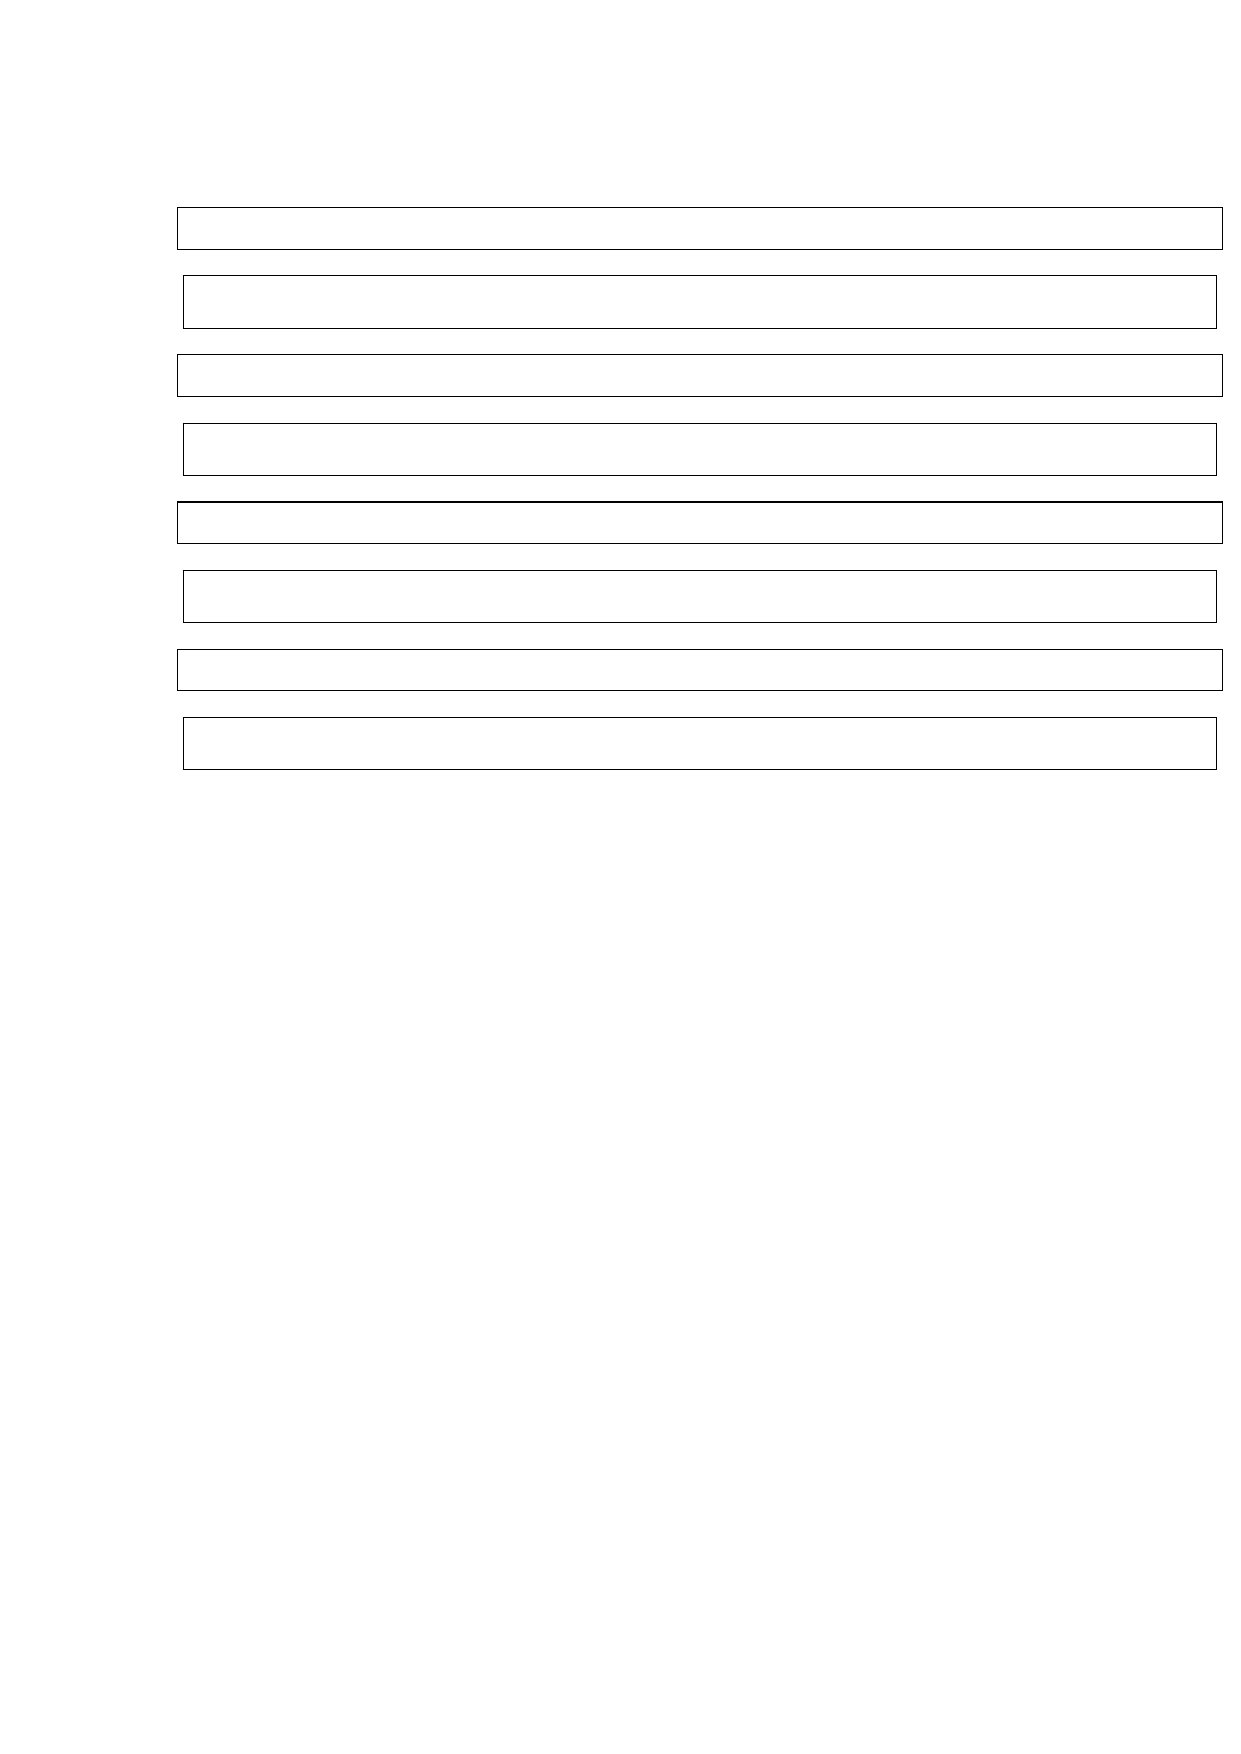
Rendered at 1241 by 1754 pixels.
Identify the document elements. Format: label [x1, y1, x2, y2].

table_header [178, 503, 1222, 543]
table_header [178, 208, 1222, 248]
table_header [184, 276, 1216, 327]
table_header [184, 424, 1216, 475]
table_header [184, 571, 1216, 622]
table_header [184, 718, 1216, 769]
table_header [178, 355, 1222, 396]
table_header [178, 650, 1222, 690]
